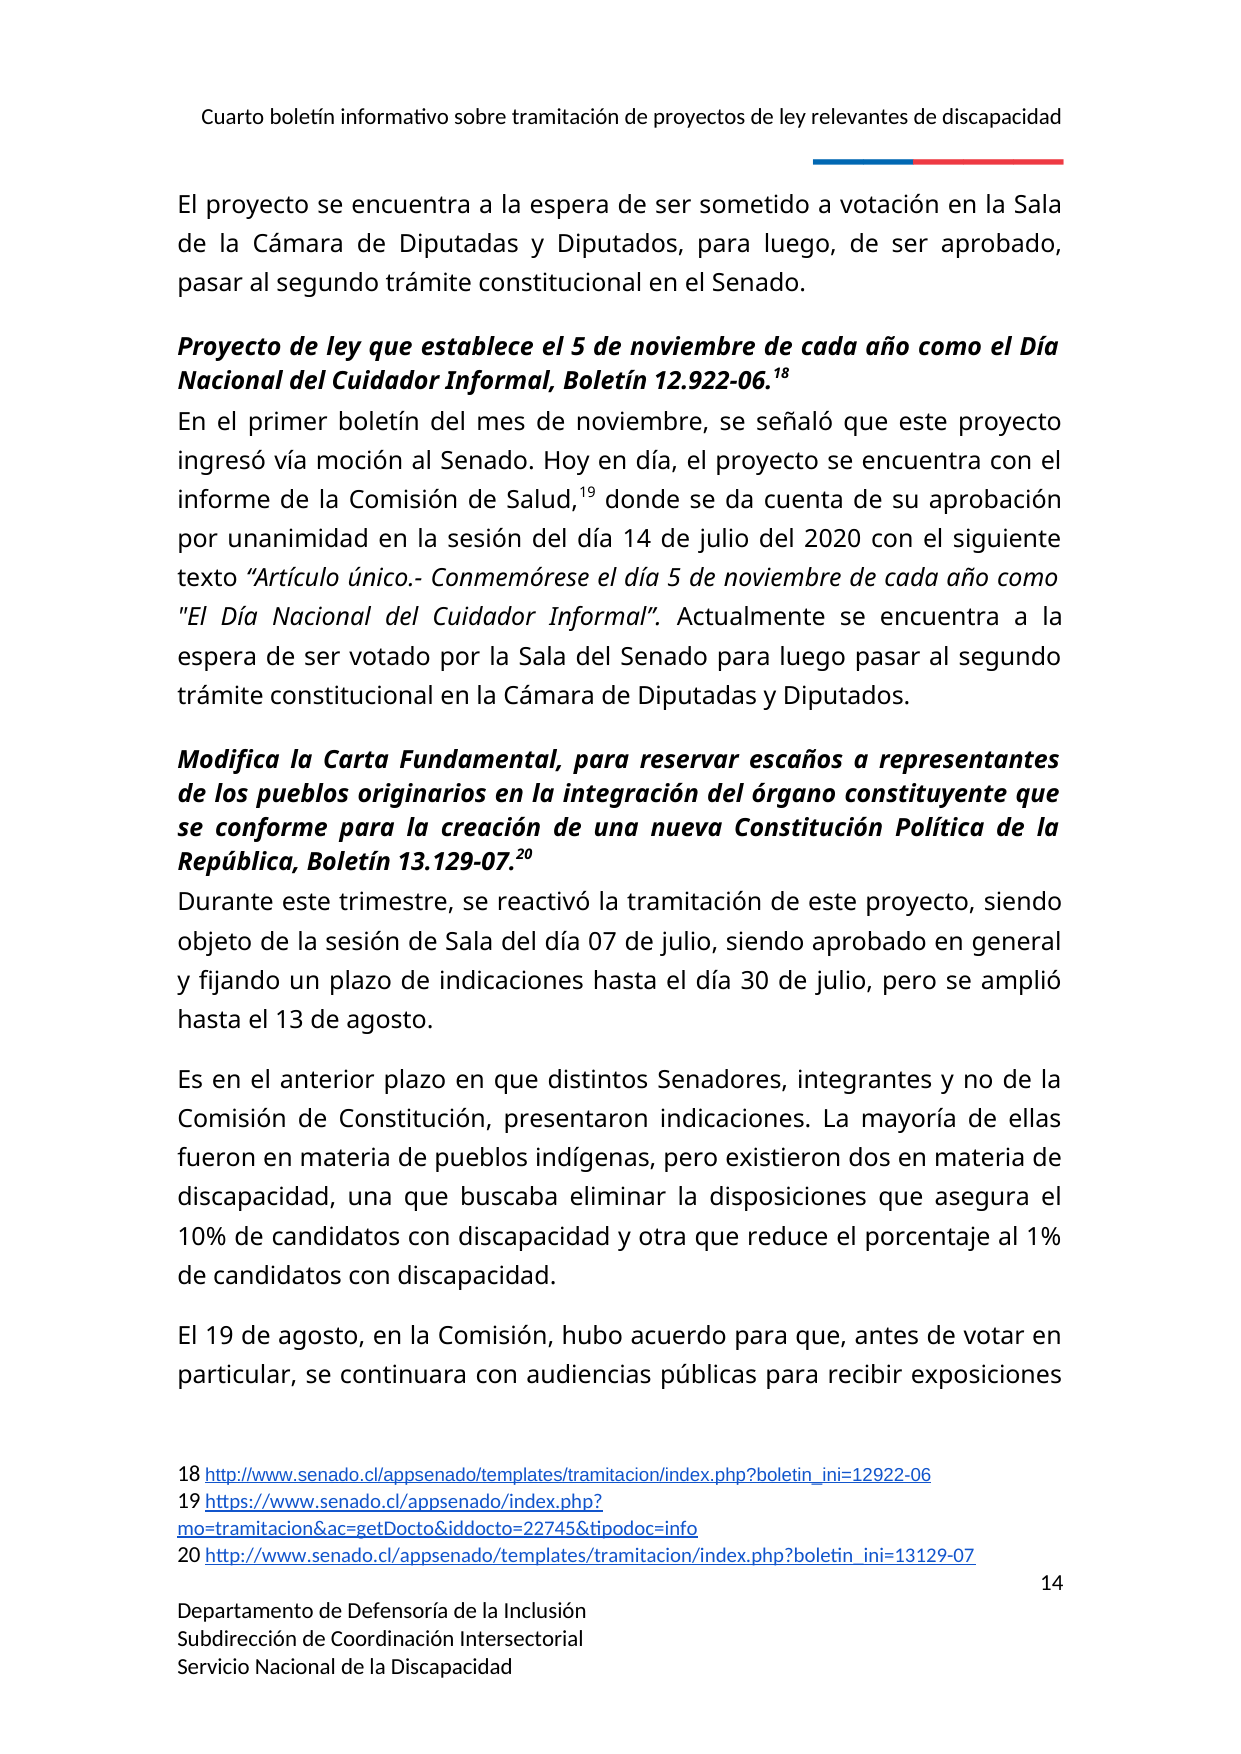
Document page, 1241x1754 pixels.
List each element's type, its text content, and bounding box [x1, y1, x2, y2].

subtitle Proyecto de ley que establece el 5 de noviembre de cada año como el Día Nacional del Cuidador Informal, Boletín 12.922-06. [177, 329, 1063, 397]
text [177, 1317, 1063, 1391]
text En el primer boletín del mes de noviembre, se señaló que este proyecto ingresó vía moción al Senado. Hoy en día, el proyecto se encuentra con el informe de la Comisión de Salud, donde se da cuenta de su aprobación por unanimidad en la sesión del día 14 de julio del 2020 con el siguiente texto “Artículo único.- Conmemórese el día 5 de noviembre de cada año como "El Día Nacional del Cuidador Informal”. Actualmente se encuentra a la espera de ser votado por la Sala del Senado para luego pasar al segundo trámite constitucional en la Cámara de Diputadas y Diputados. [177, 403, 1063, 711]
text El proyecto se encuentra a la espera de ser sometido a votación en la Sala de la Cámara de Diputadas y Diputados, para luego, de ser aprobado, pasar al segundo trámite constitucional en el Senado. [177, 186, 1063, 299]
text Es en el anterior plazo en que distintos Senadores, integrantes y no de la Comisión de Constitución, presentaron indicaciones. La mayoría de ellas fueron en materia de pueblos indígenas, pero existieron dos en materia de discapacidad, una que buscaba eliminar la disposiciones que asegura el 10% de candidatos con discapacidad y otra que reduce el porcentaje al 1% de candidatos con discapacidad. [177, 1062, 1063, 1291]
subtitle Modifica la Carta Fundamental, para reservar escaños a representantes de los pueblos originarios en la integración del órgano constituyente que se conforme para la creación de una nueva Constitución Política de la República, Boletín 13.129-07. [177, 742, 1063, 878]
text Durante este trimestre, se reactivó la tramitación de este proyecto, siendo objeto de la sesión de Sala del día 07 de julio, siendo aprobado en general y fijando un plazo de indicaciones hasta el día 30 de julio, pero se amplió hasta el 13 de agosto. [177, 884, 1063, 1036]
